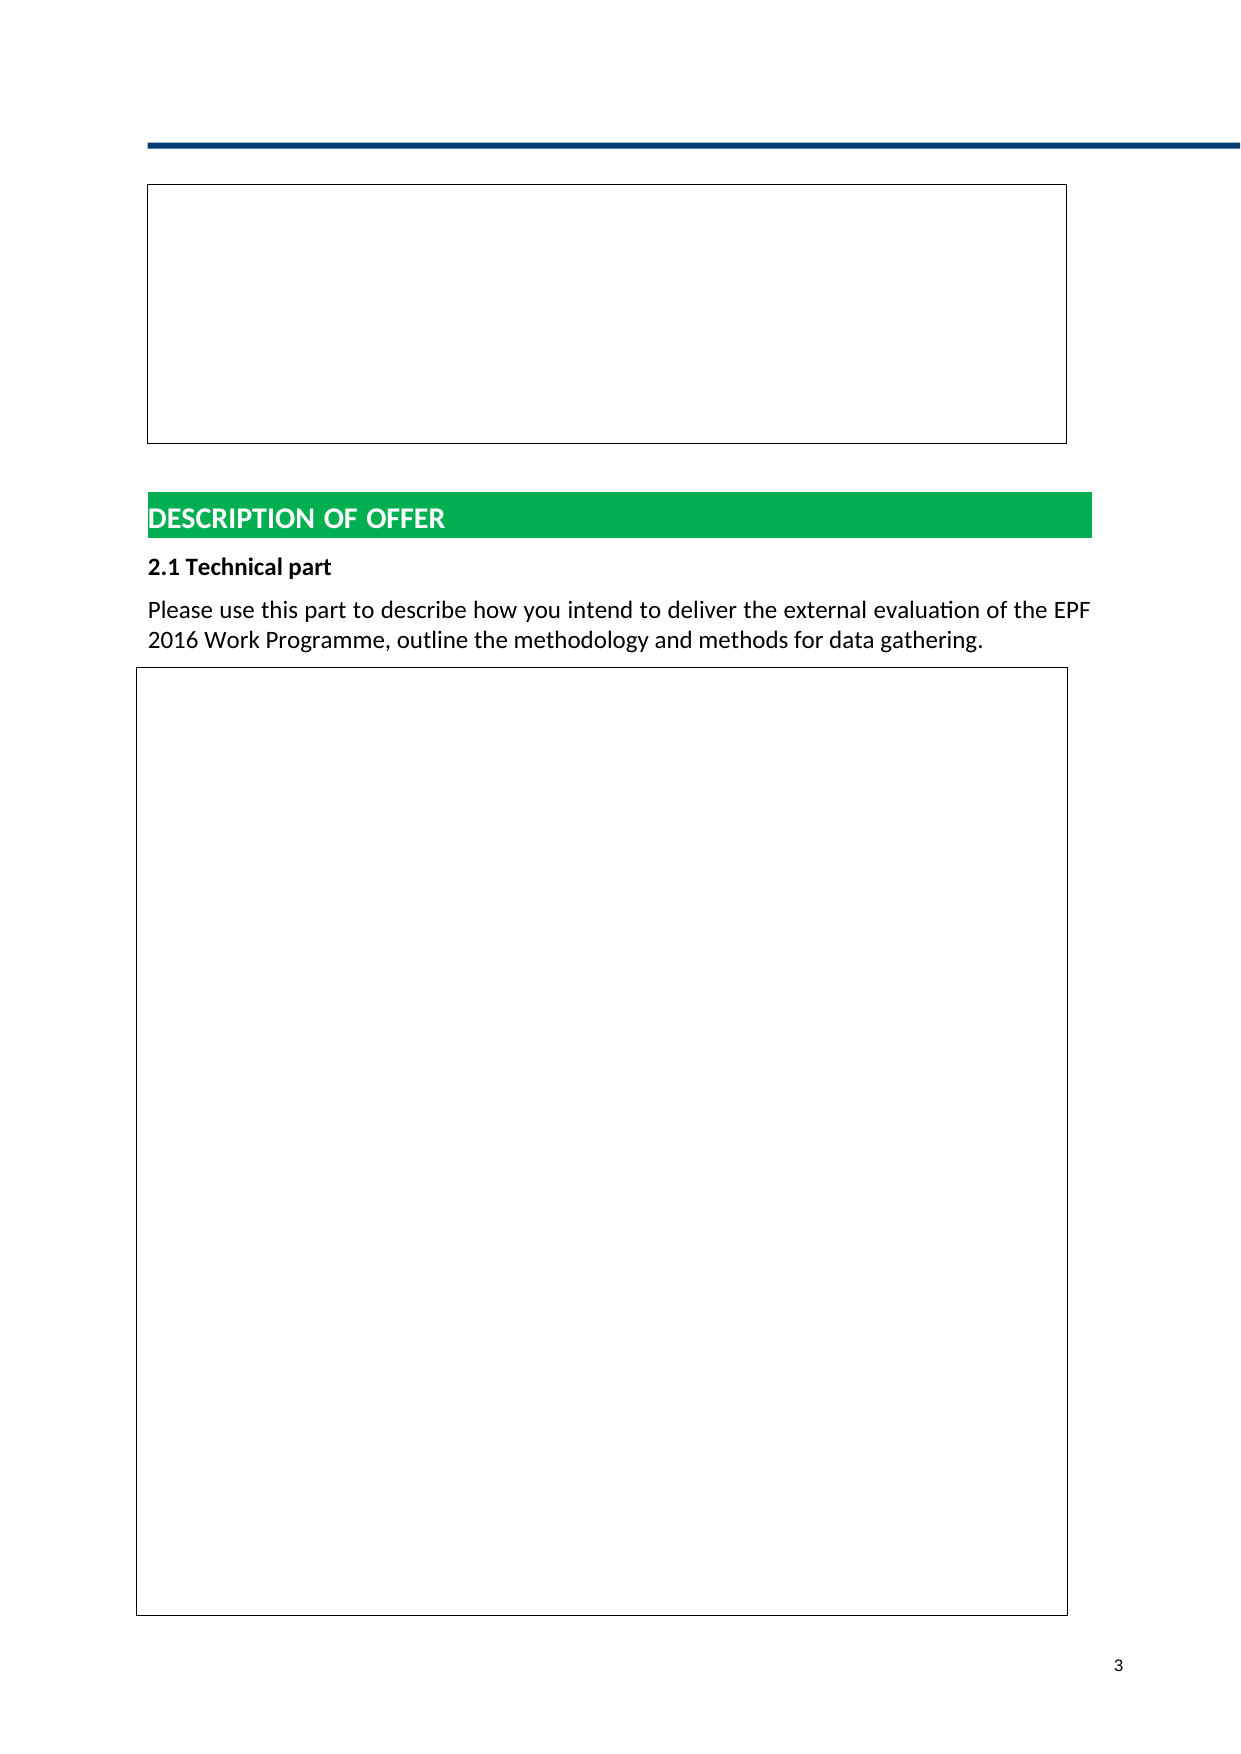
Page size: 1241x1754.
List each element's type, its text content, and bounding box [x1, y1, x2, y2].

table_header [148, 185, 1066, 443]
text description of offer [148, 492, 1092, 538]
text 2.1 Technical part [148, 551, 1092, 581]
table_header [137, 668, 1067, 1615]
text Please use this part to describe how you intend to deliver the external evaluation of the EPF 2016 Work Programme, outline the methodology and methods for data gathering. [148, 594, 1092, 655]
